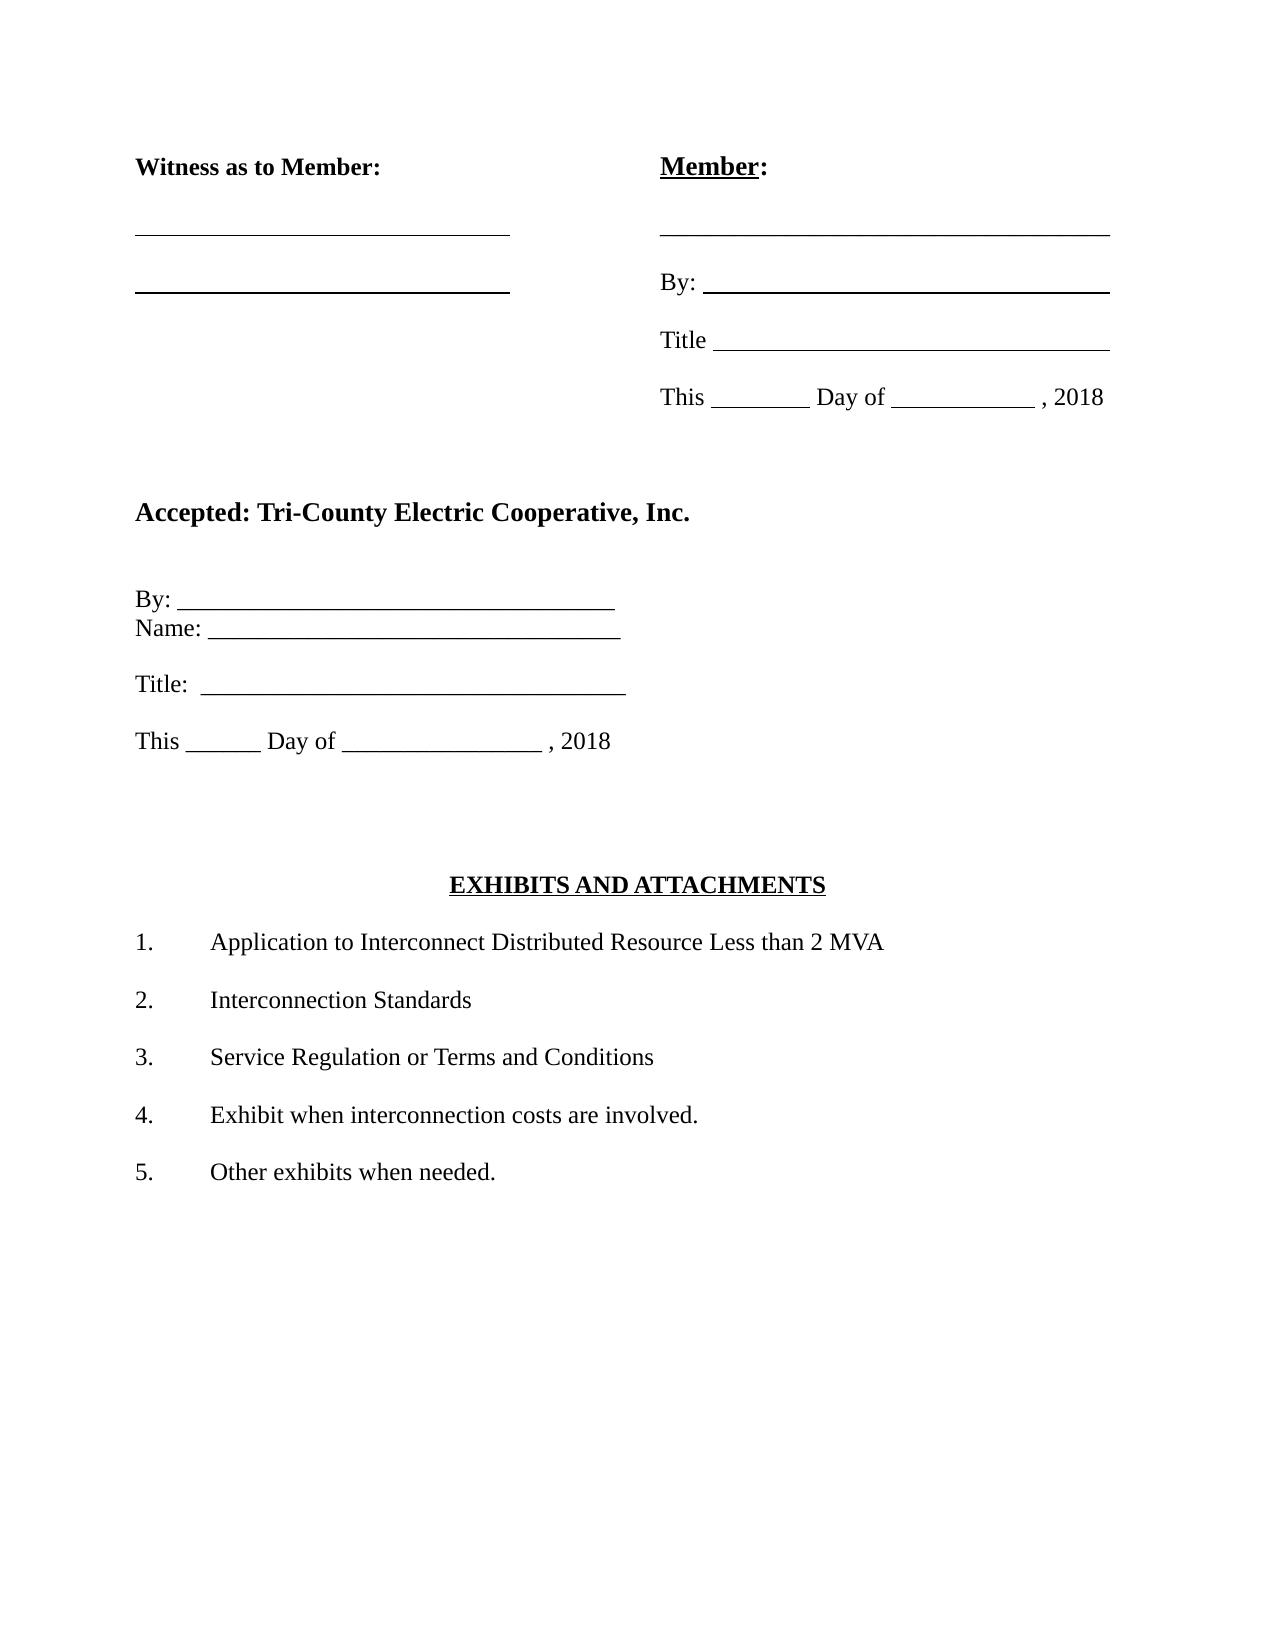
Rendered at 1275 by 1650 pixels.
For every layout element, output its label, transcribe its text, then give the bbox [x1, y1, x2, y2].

text 1. Application to Interconnect Distributed Resource Less than 2 MVA [135, 927, 1140, 956]
text Name: _________________________________ [135, 613, 1140, 641]
text Title [660, 325, 1140, 354]
text Accepted: Tri-County Electric Cooperative, Inc. [135, 496, 1140, 527]
text EXHIBITS AND ATTACHMENTS [135, 870, 1140, 899]
text ____________________________________ [135, 210, 1140, 239]
text This ______ Day of ________________ , 2018 [135, 726, 1140, 755]
text Witness as to Member: Member: [135, 150, 1140, 181]
text This Day of , 2018 [660, 382, 1140, 410]
text By: ___________________________________ [135, 584, 1140, 613]
text 3. Service Regulation or Terms and Conditions [135, 1042, 1140, 1071]
text 5. Other exhibits when needed. [135, 1157, 1140, 1186]
text 4. Exhibit when interconnection costs are involved. [135, 1100, 1140, 1129]
text Title: __________________________________ [135, 669, 1140, 698]
text 2. Interconnection Standards [135, 985, 1140, 1014]
text By: [135, 267, 1140, 296]
